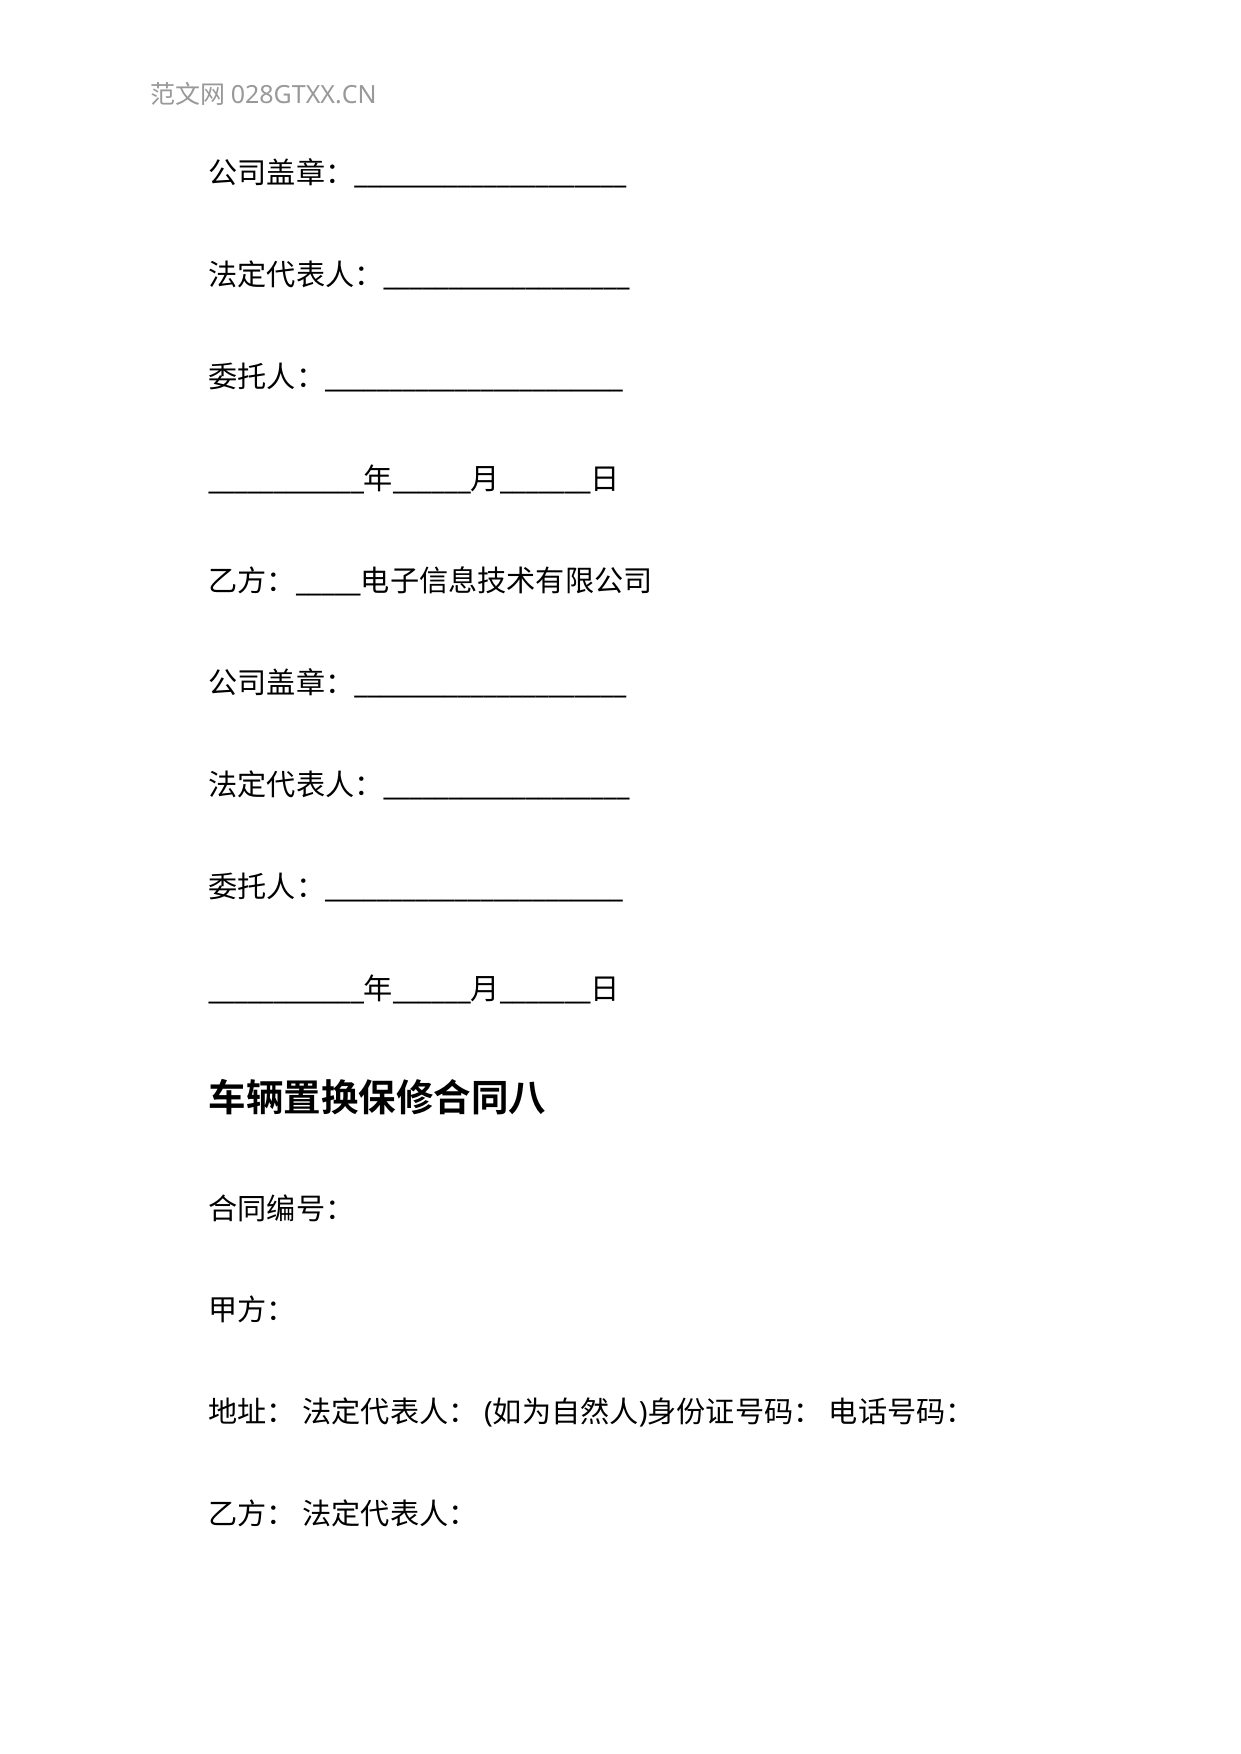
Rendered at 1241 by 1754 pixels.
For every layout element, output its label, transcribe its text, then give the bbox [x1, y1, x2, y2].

text 地址： 法定代表人： (如为自然人)身份证号码： 电话号码： [150, 1389, 1090, 1431]
text 乙方： 法定代表人： [150, 1491, 1090, 1533]
text 甲方： [150, 1287, 1090, 1329]
text 委托人：_______________________ [150, 354, 1090, 396]
text 公司盖章：_____________________ [150, 660, 1090, 702]
text 合同编号： [150, 1185, 1090, 1227]
text 法定代表人：___________________ [150, 252, 1090, 294]
text ____________年______月_______日 [150, 966, 1090, 1008]
text 乙方：_____电子信息技术有限公司 [150, 558, 1090, 600]
text ____________年______月_______日 [150, 456, 1090, 498]
text 法定代表人：___________________ [150, 762, 1090, 804]
text 车辆置换保修合同八 [150, 1068, 1090, 1122]
text 委托人：_______________________ [150, 864, 1090, 906]
text 公司盖章：_____________________ [150, 150, 1090, 192]
